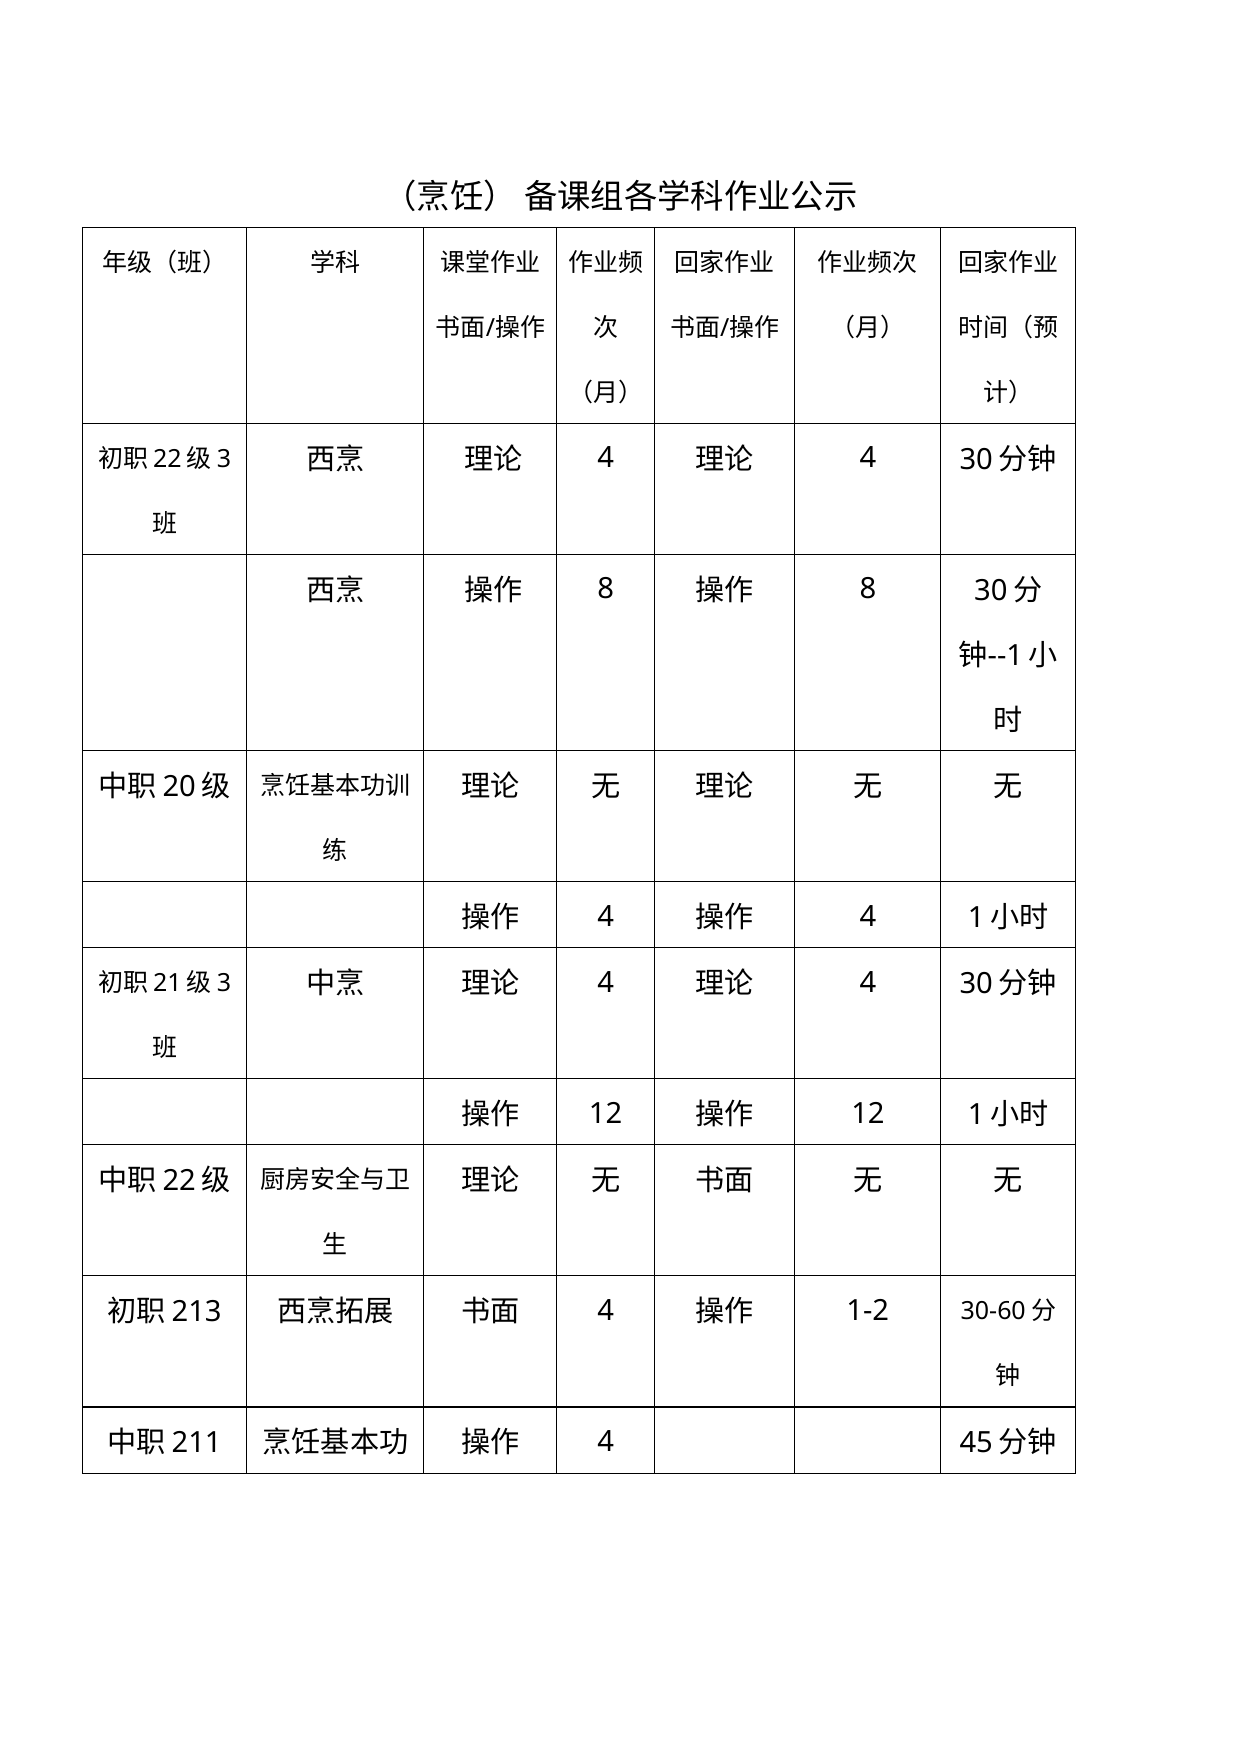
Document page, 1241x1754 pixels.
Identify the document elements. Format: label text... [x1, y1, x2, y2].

table_cell 无 [795, 1145, 940, 1275]
table_cell 初职21级3班 [83, 948, 246, 1078]
table_cell 4 [557, 1276, 654, 1406]
table_cell 操作 [655, 1079, 794, 1144]
table_cell 30分钟 [941, 424, 1075, 554]
table_cell 理论 [424, 948, 556, 1078]
table_cell [247, 1079, 423, 1144]
table_cell 中职20级 [83, 751, 246, 881]
table_cell 4 [557, 948, 654, 1078]
table_cell 西烹拓展 [247, 1276, 423, 1406]
table_cell 操作 [424, 882, 556, 947]
table_cell 8 [795, 555, 940, 750]
table_cell 操作 [655, 555, 794, 750]
table_cell 中职211 [83, 1408, 246, 1472]
text （烹饪） 备课组各学科作业公示 [187, 162, 1053, 227]
table_cell 4 [557, 882, 654, 947]
table_cell 理论 [424, 424, 556, 554]
table_cell 4 [795, 424, 940, 554]
table_cell 4 [557, 424, 654, 554]
table_cell [655, 1408, 794, 1472]
table_header 回家作业 书面/操作 [655, 228, 794, 423]
table_cell [83, 1079, 246, 1144]
table_cell 理论 [424, 1145, 556, 1275]
table_cell 初职22级3班 [83, 424, 246, 554]
table_cell 操作 [655, 1276, 794, 1406]
table_cell 厨房安全与卫生 [247, 1145, 423, 1275]
table_cell 书面 [424, 1276, 556, 1406]
table_cell 操作 [424, 555, 556, 750]
table_cell 西烹 [247, 424, 423, 554]
table_cell 4 [795, 948, 940, 1078]
table_cell 1小时 [941, 882, 1075, 947]
table_cell 1小时 [941, 1079, 1075, 1144]
table_cell 12 [557, 1079, 654, 1144]
table_cell 理论 [655, 424, 794, 554]
table_cell 1-2 [795, 1276, 940, 1406]
table_cell 无 [557, 1145, 654, 1275]
table_cell 操作 [655, 882, 794, 947]
table_cell 理论 [655, 751, 794, 881]
table_cell 无 [941, 751, 1075, 881]
table_cell 书面 [655, 1145, 794, 1275]
table_cell 12 [795, 1079, 940, 1144]
table_cell [83, 882, 246, 947]
table_cell [247, 882, 423, 947]
table_cell 4 [557, 1408, 654, 1472]
table_cell 45分钟 [941, 1408, 1075, 1472]
table_cell [795, 1408, 940, 1472]
table_cell 30-60分钟 [941, 1276, 1075, 1406]
table_cell 30分钟 [941, 948, 1075, 1078]
table_cell 烹饪基本功训练 [247, 751, 423, 881]
table_cell 理论 [424, 751, 556, 881]
table_cell 中烹 [247, 948, 423, 1078]
table_cell 无 [557, 751, 654, 881]
table_cell 操作 [424, 1079, 556, 1144]
table_cell 30分钟--1小时 [941, 555, 1075, 750]
table_cell 烹饪基本功 [247, 1408, 423, 1472]
table_cell 操作 [424, 1408, 556, 1472]
table_cell 4 [795, 882, 940, 947]
table_header 课堂作业 书面/操作 [424, 228, 556, 423]
table_header 年级（班） [83, 228, 246, 423]
table_cell 无 [795, 751, 940, 881]
table_header 学科 [247, 228, 423, 423]
table_cell 西烹 [247, 555, 423, 750]
table_cell 无 [941, 1145, 1075, 1275]
table_cell 中职22级 [83, 1145, 246, 1275]
table_header 作业频次（月） [557, 228, 654, 423]
table_cell 初职213 [83, 1276, 246, 1406]
table_header 回家作业时间（预计） [941, 228, 1075, 423]
table_cell [83, 555, 246, 750]
table_header 作业频次（月） [795, 228, 940, 423]
table_cell 理论 [655, 948, 794, 1078]
table_cell 8 [557, 555, 654, 750]
